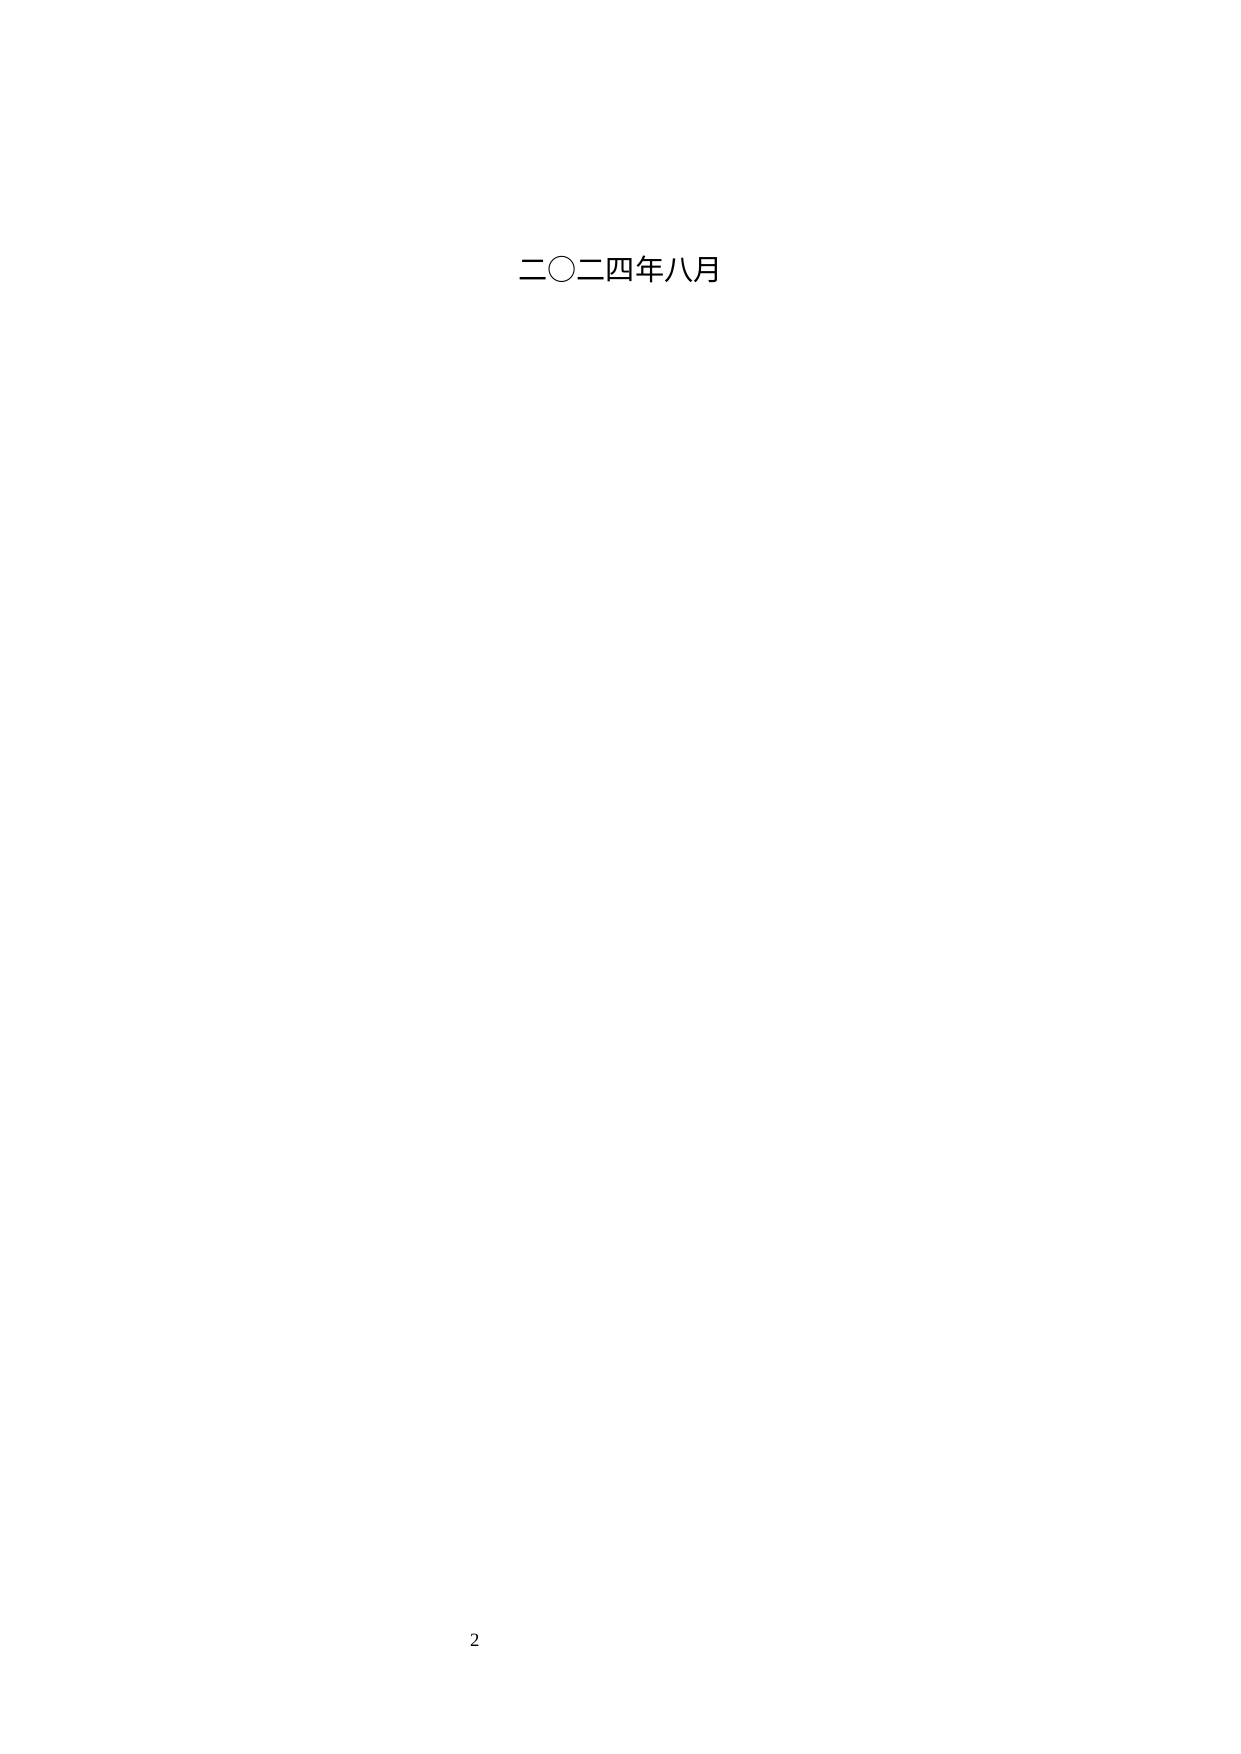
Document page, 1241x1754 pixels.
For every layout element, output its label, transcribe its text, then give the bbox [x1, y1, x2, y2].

text 二○二四年八月 [187, 235, 1053, 300]
